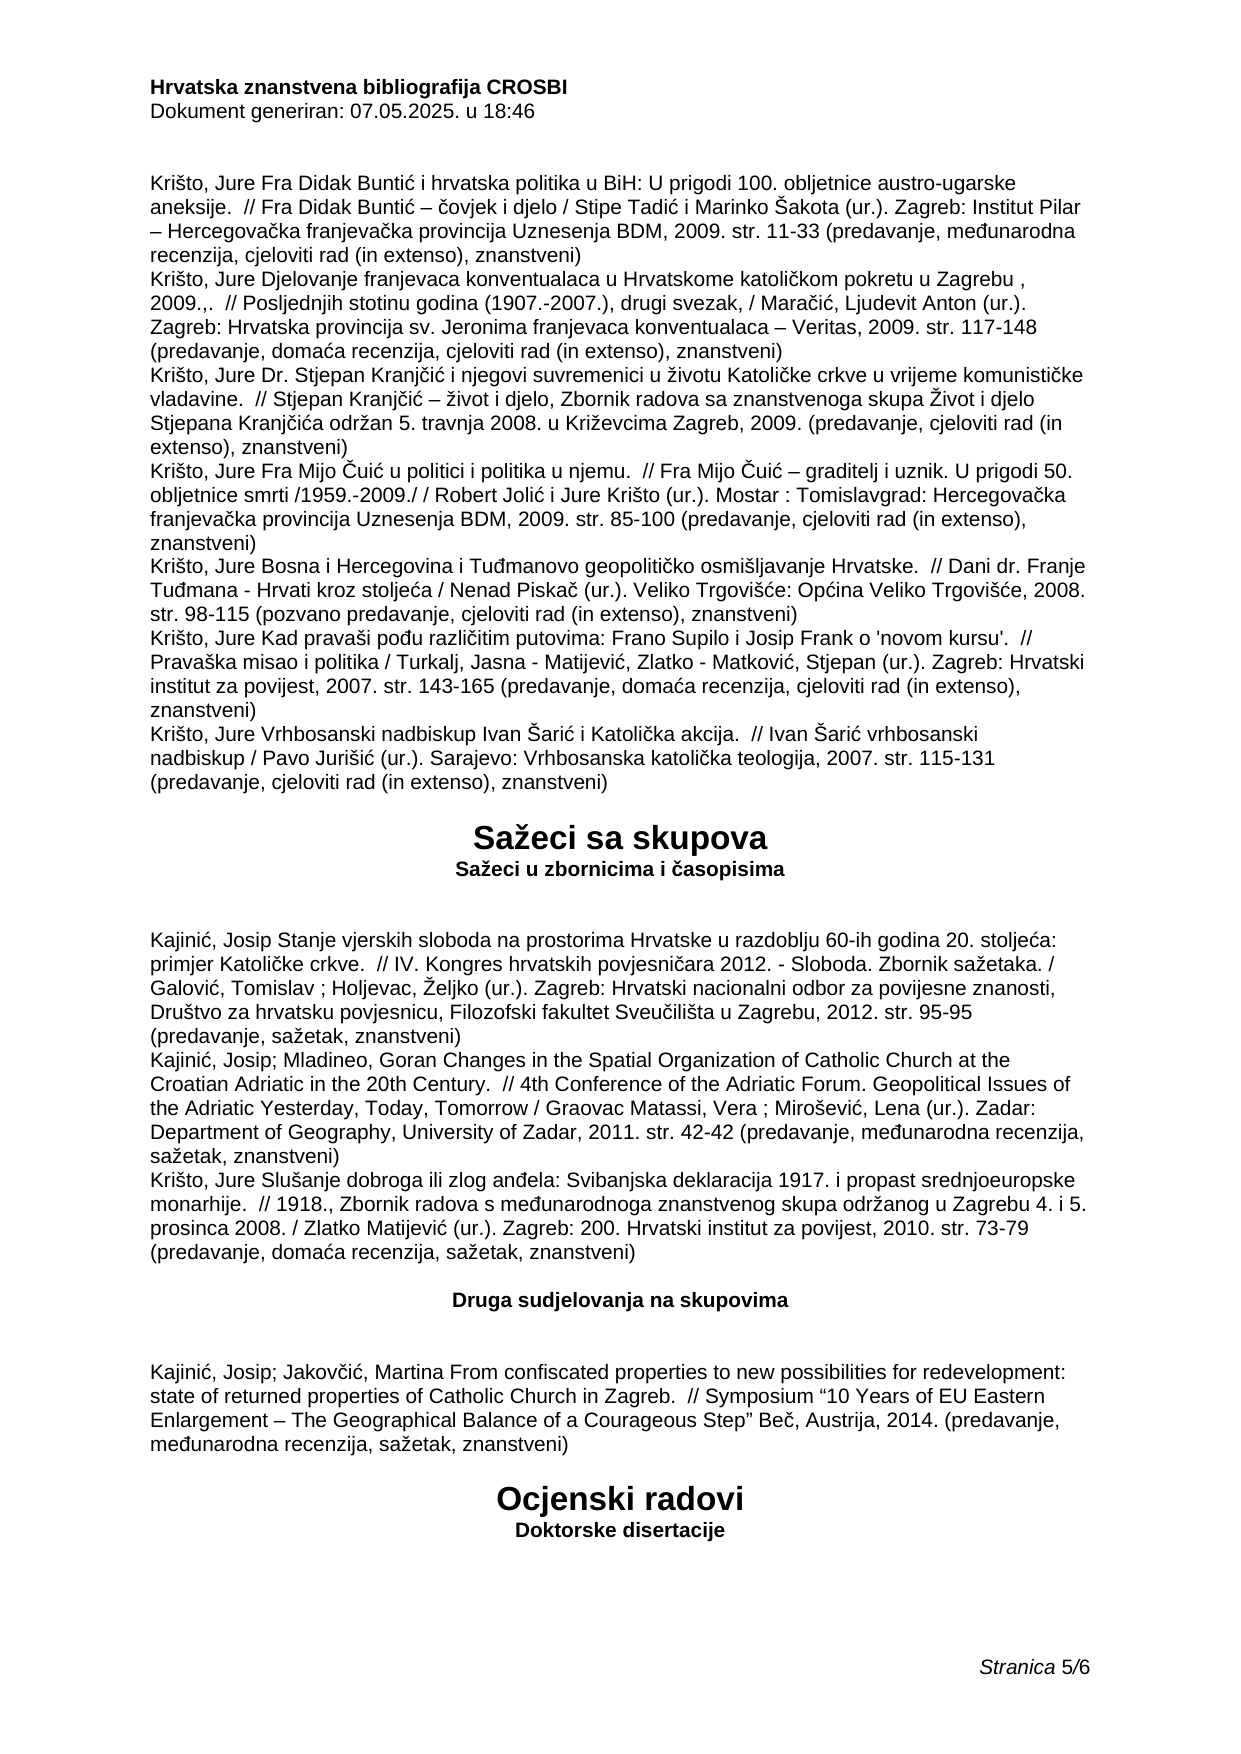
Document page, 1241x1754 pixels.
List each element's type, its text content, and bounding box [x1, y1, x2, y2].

subtitle Doktorske disertacije [150, 1518, 1090, 1542]
text Krišto, Jure [150, 267, 1090, 363]
subtitle Sažeci sa skupova [150, 818, 1090, 856]
text Krišto, Jure [150, 171, 1090, 267]
text Kajinić, Josip [150, 928, 1090, 1048]
text Krišto, Jure [150, 363, 1090, 458]
text Krišto, Jure [150, 458, 1090, 554]
subtitle Sažeci u zbornicima i časopisima [150, 856, 1090, 880]
text Krišto, Jure [150, 1168, 1090, 1264]
text Krišto, Jure [150, 626, 1090, 722]
text Krišto, Jure [150, 722, 1090, 794]
text Kajinić, Josip; Mladineo, Goran [150, 1048, 1090, 1168]
subtitle Ocjenski radovi [150, 1479, 1090, 1518]
subtitle Druga sudjelovanja na skupovima [150, 1288, 1090, 1312]
text Kajinić, Josip; Jakovčić, Martina [150, 1359, 1090, 1455]
text Krišto, Jure [150, 554, 1090, 626]
